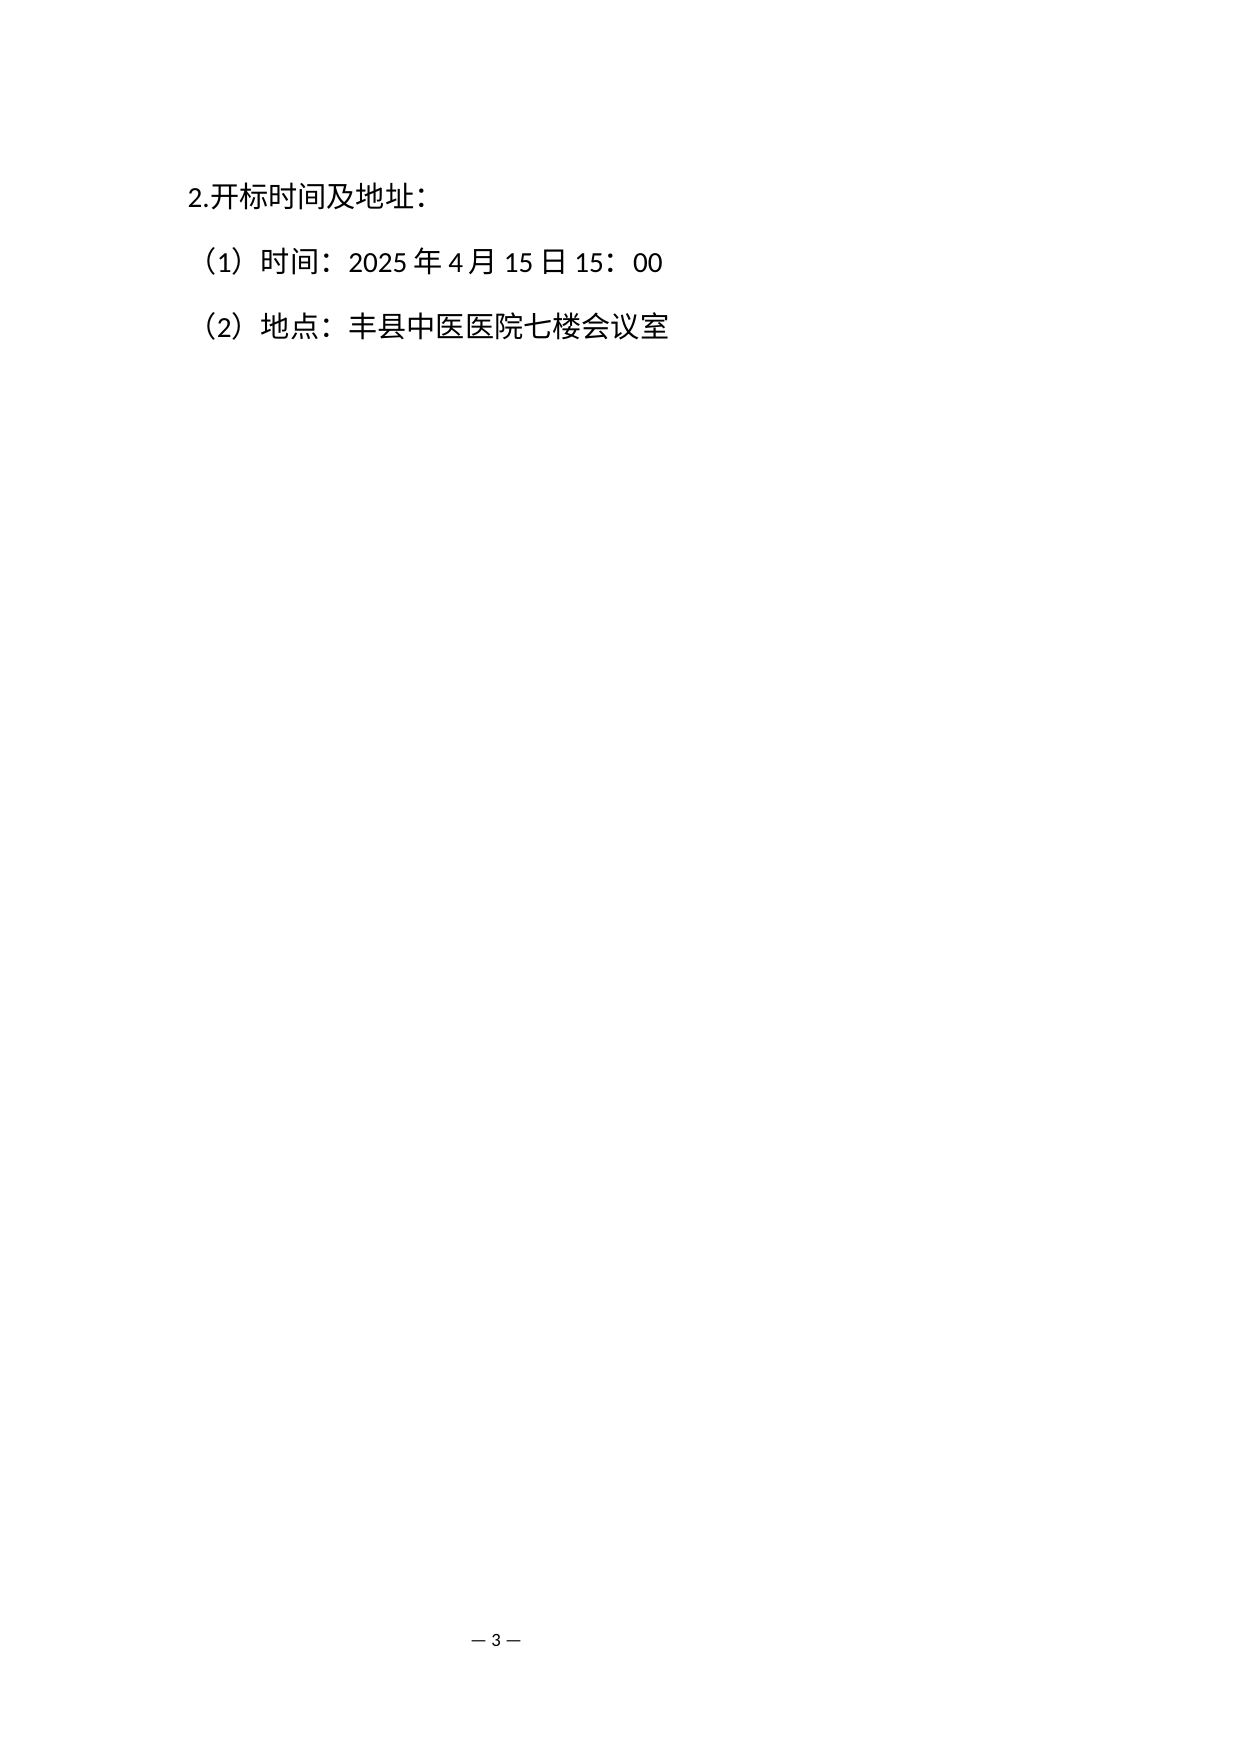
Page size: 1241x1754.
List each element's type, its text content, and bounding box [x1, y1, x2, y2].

text （1）时间：2025年4月15日15：00 [187, 227, 1053, 292]
text 2.开标时间及地址： [187, 162, 1053, 227]
text （2）地点：丰县中医医院七楼会议室 [187, 292, 1053, 357]
